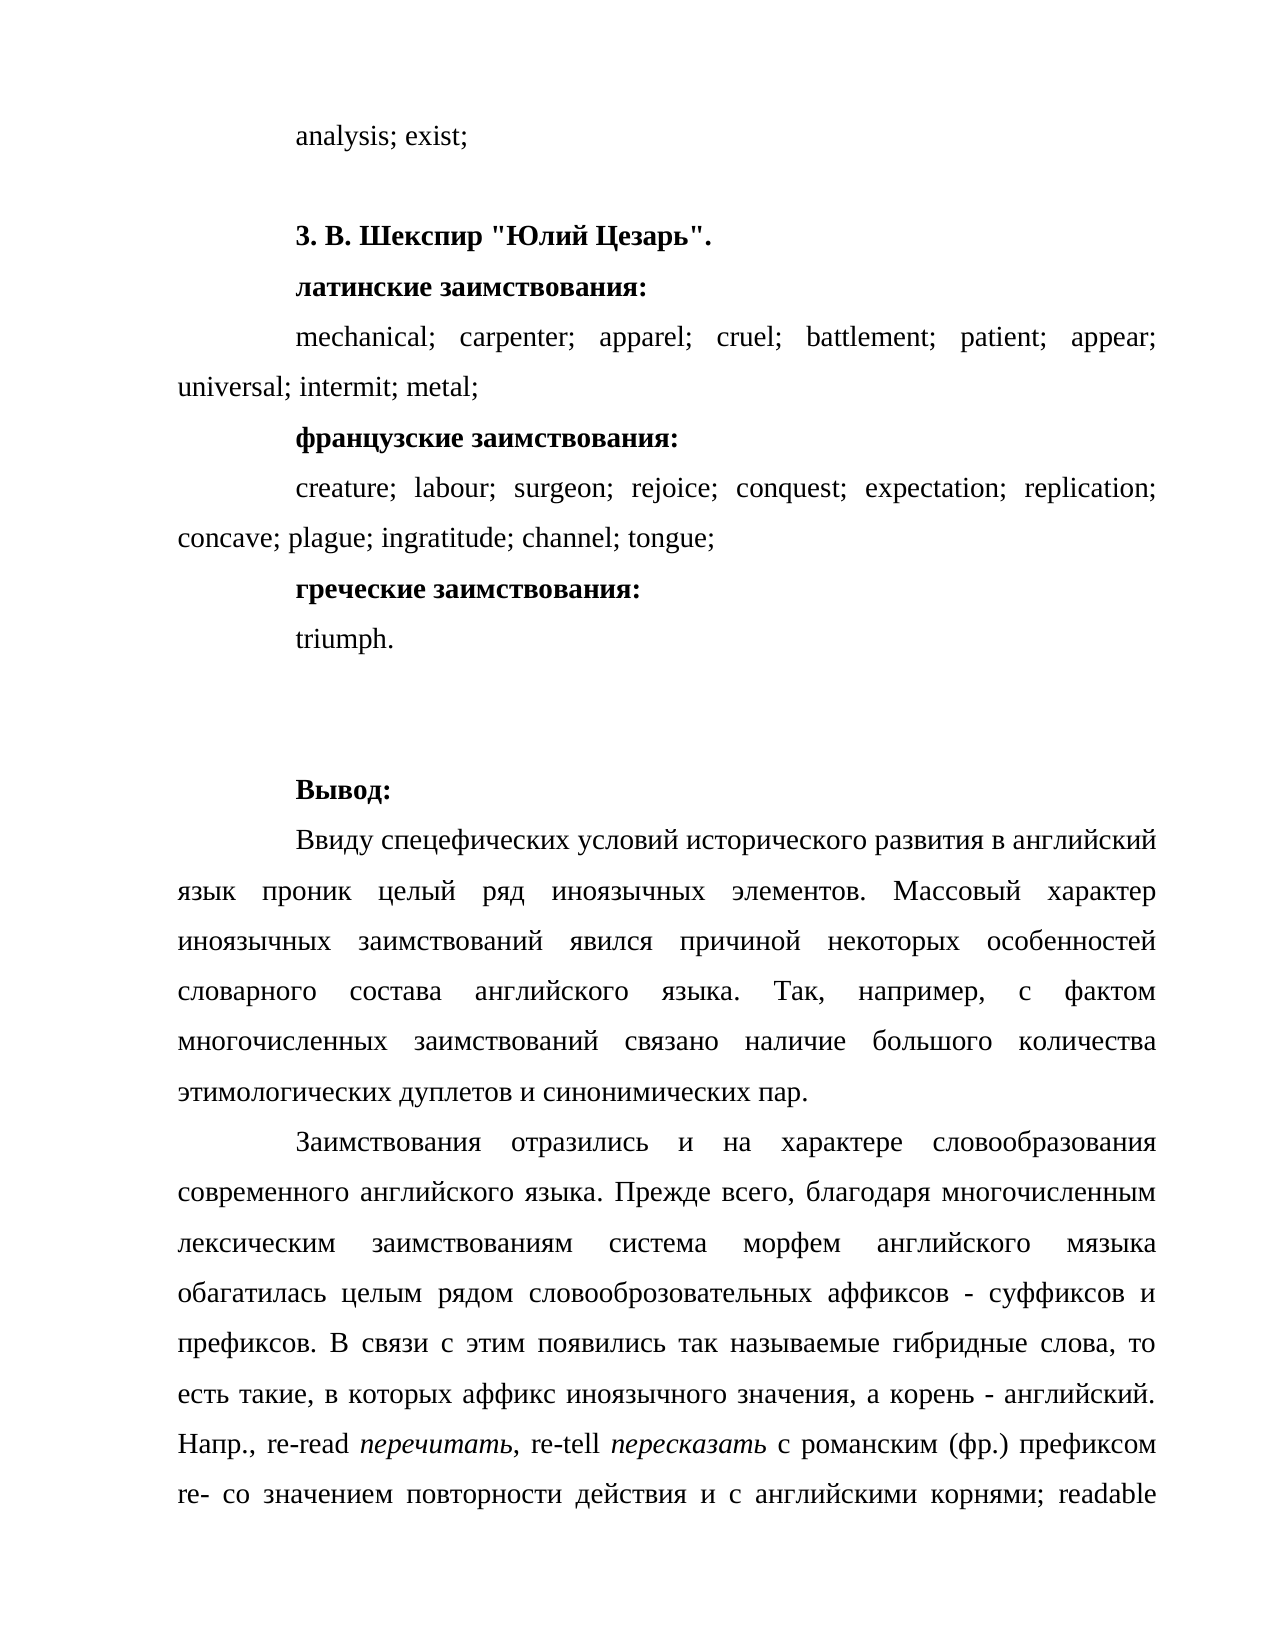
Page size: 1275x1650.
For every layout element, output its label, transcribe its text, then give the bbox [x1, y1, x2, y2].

text 3. В. Шекспир "Юлий Цезарь". [177, 219, 1157, 252]
text triumph. [177, 621, 1157, 655]
text Вывод: [177, 772, 1157, 806]
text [177, 1124, 1157, 1510]
text Ввиду спецефических условий исторического развития в английский язык проник целый ряд иноязычных элементов. Массовый характер иноязычных заимствований явился причиной некоторых особенностей словарного состава английского языка. Так, например, с фактом многочисленных заимствований связано наличие большого количества этимологических дуплетов и синонимических пар. [177, 822, 1157, 1108]
text латинские заимствования: [177, 269, 1157, 303]
text analysis; exist; [177, 118, 1157, 152]
text creature; labour; surgeon; rejoice; conquest; expectation; replication; concave; plague; ingratitude; channel; tongue; [177, 470, 1157, 554]
text греческие заимствования: [177, 571, 1157, 604]
text французские заимствования: [177, 420, 1157, 453]
text mechanical; carpenter; apparel; cruel; battlement; patient; appear; universal; intermit; metal; [177, 319, 1157, 403]
